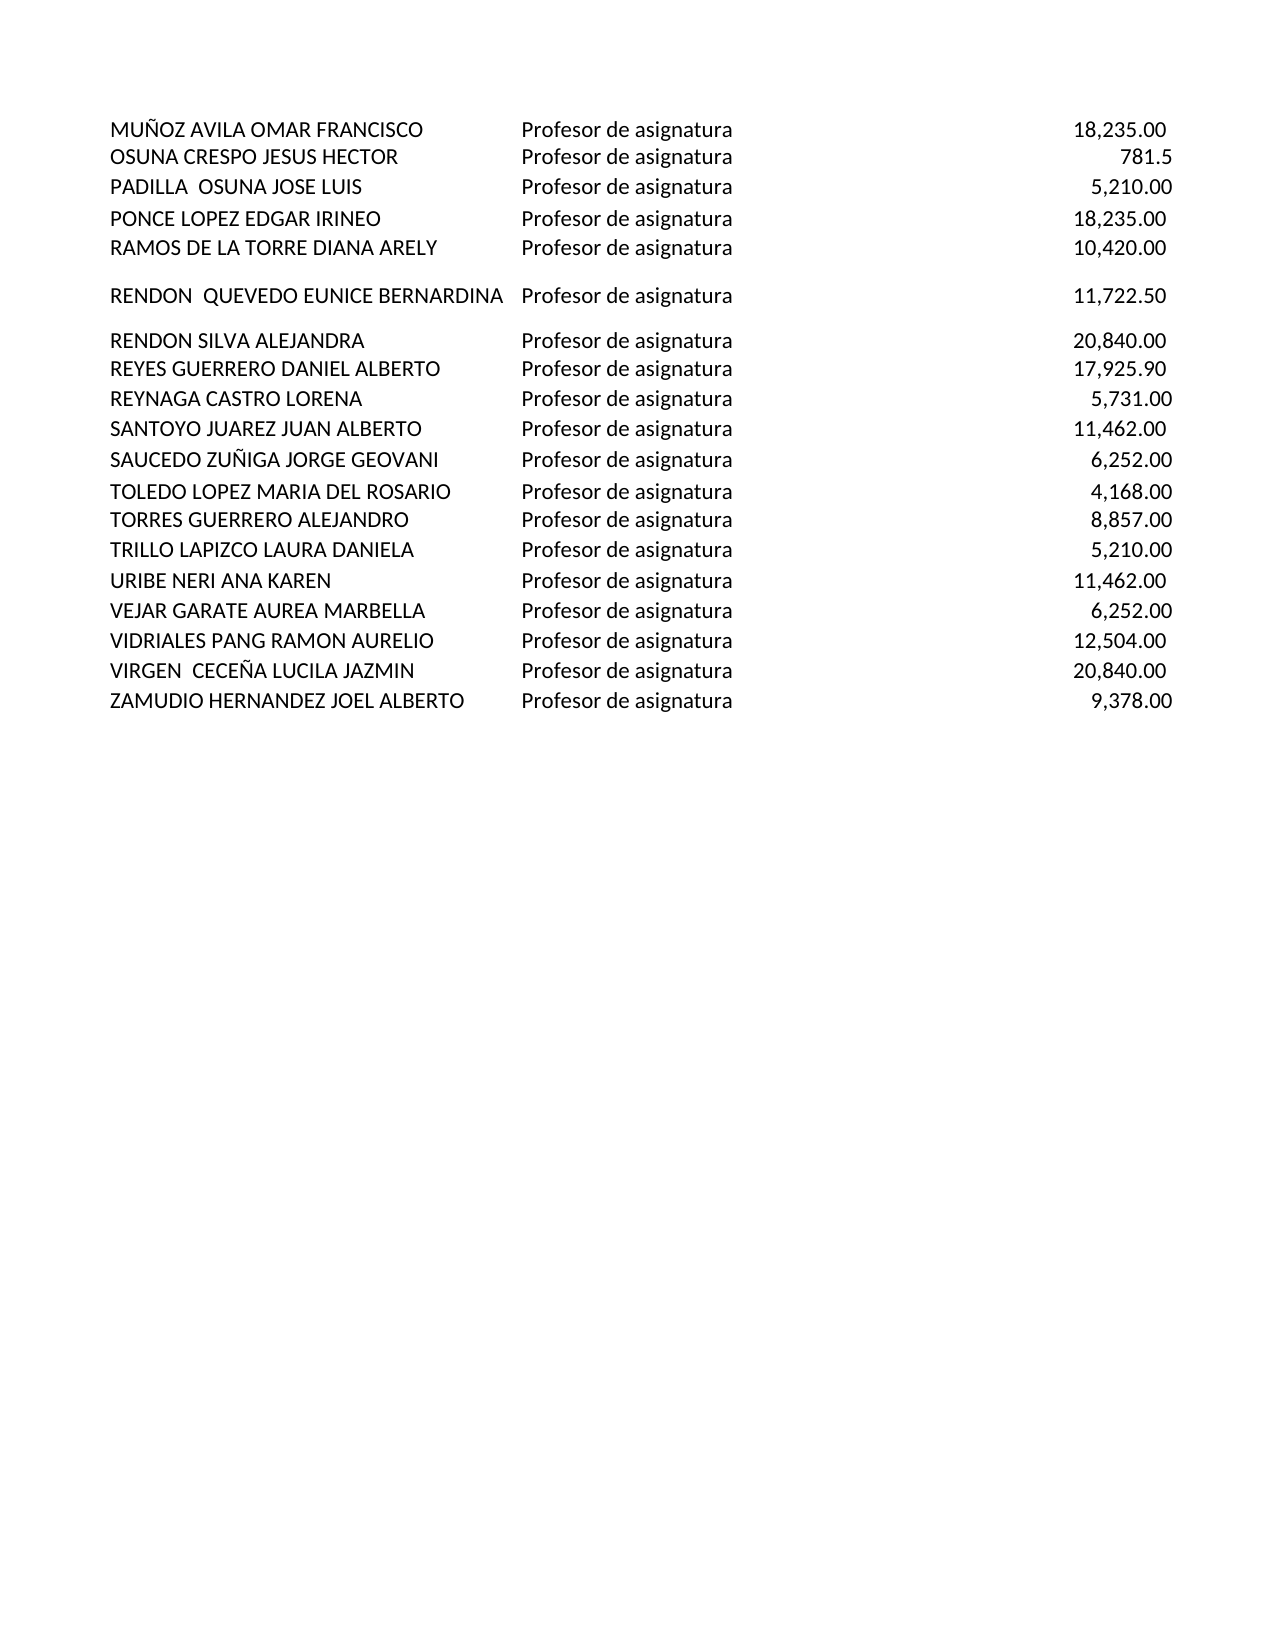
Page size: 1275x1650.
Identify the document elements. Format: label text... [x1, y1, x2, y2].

table_cell OSUNA CRESPO JESUS HECTOR [106, 146, 517, 176]
table_cell VIDRIALES PANG RAMON AURELIO [106, 630, 517, 660]
table_cell 18,235.00 [907, 206, 1177, 237]
table_cell PONCE LOPEZ EDGAR IRINEO [106, 206, 517, 237]
table_cell 5,210.00 [907, 539, 1177, 569]
table_cell 8,857.00 [907, 509, 1177, 539]
table_cell Profesor de asignatura [517, 320, 907, 358]
table_cell TOLEDO LOPEZ MARIA DEL ROSARIO [106, 479, 517, 509]
table_cell Profesor de asignatura [517, 660, 907, 690]
table_cell Profesor de asignatura [517, 388, 907, 418]
table_cell 20,840.00 [907, 660, 1177, 690]
table_cell Profesor de asignatura [517, 509, 907, 539]
table_cell 6,252.00 [907, 449, 1177, 479]
table_cell Profesor de asignatura [517, 206, 907, 237]
table_cell Profesor de asignatura [517, 275, 907, 320]
table_cell PADILLA OSUNA JOSE LUIS [106, 176, 517, 206]
table_cell Profesor de asignatura [517, 449, 907, 479]
table_cell 20,840.00 [907, 320, 1177, 358]
table_cell RAMOS DE LA TORRE DIANA ARELY [106, 237, 517, 274]
table_cell Profesor de asignatura [517, 418, 907, 448]
table_cell RENDON QUEVEDO EUNICE BERNARDINA [106, 275, 517, 320]
table_cell 12,504.00 [907, 630, 1177, 660]
table_cell Profesor de asignatura [517, 146, 907, 176]
table_cell 5,731.00 [907, 388, 1177, 418]
table_cell 11,722.50 [907, 275, 1177, 320]
table_cell Profesor de asignatura [517, 600, 907, 630]
table_cell Profesor de asignatura [517, 539, 907, 569]
table_cell 10,420.00 [907, 237, 1177, 274]
table_cell Profesor de asignatura [517, 630, 907, 660]
table_cell 6,252.00 [907, 600, 1177, 630]
table_header 18,235.00 [907, 109, 1177, 146]
table_cell 4,168.00 [907, 479, 1177, 509]
table_cell 11,462.00 [907, 570, 1177, 600]
table_cell Profesor de asignatura [517, 479, 907, 509]
table_cell 17,925.90 [907, 358, 1177, 388]
table_cell 9,378.00 [907, 690, 1177, 727]
table_cell VIRGEN CECEÑA LUCILA JAZMIN [106, 660, 517, 690]
table_cell URIBE NERI ANA KAREN [106, 570, 517, 600]
table_header MUÑOZ AVILA OMAR FRANCISCO [106, 109, 517, 146]
table_cell 781.5 [907, 146, 1177, 176]
table_cell Profesor de asignatura [517, 690, 907, 727]
table_cell Profesor de asignatura [517, 358, 907, 388]
table_cell ZAMUDIO HERNANDEZ JOEL ALBERTO [106, 690, 517, 727]
table_cell Profesor de asignatura [517, 237, 907, 274]
table_cell 5,210.00 [907, 176, 1177, 206]
table_cell TORRES GUERRERO ALEJANDRO [106, 509, 517, 539]
table_cell REYES GUERRERO DANIEL ALBERTO [106, 358, 517, 388]
table_cell REYNAGA CASTRO LORENA [106, 388, 517, 418]
table_cell RENDON SILVA ALEJANDRA [106, 320, 517, 358]
table_cell TRILLO LAPIZCO LAURA DANIELA [106, 539, 517, 569]
table_cell SANTOYO JUAREZ JUAN ALBERTO [106, 418, 517, 448]
table_cell 11,462.00 [907, 418, 1177, 448]
table_cell SAUCEDO ZUÑIGA JORGE GEOVANI [106, 449, 517, 479]
table_cell Profesor de asignatura [517, 176, 907, 206]
table_header Profesor de asignatura [517, 109, 907, 146]
table_cell VEJAR GARATE AUREA MARBELLA [106, 600, 517, 630]
table_cell Profesor de asignatura [517, 570, 907, 600]
